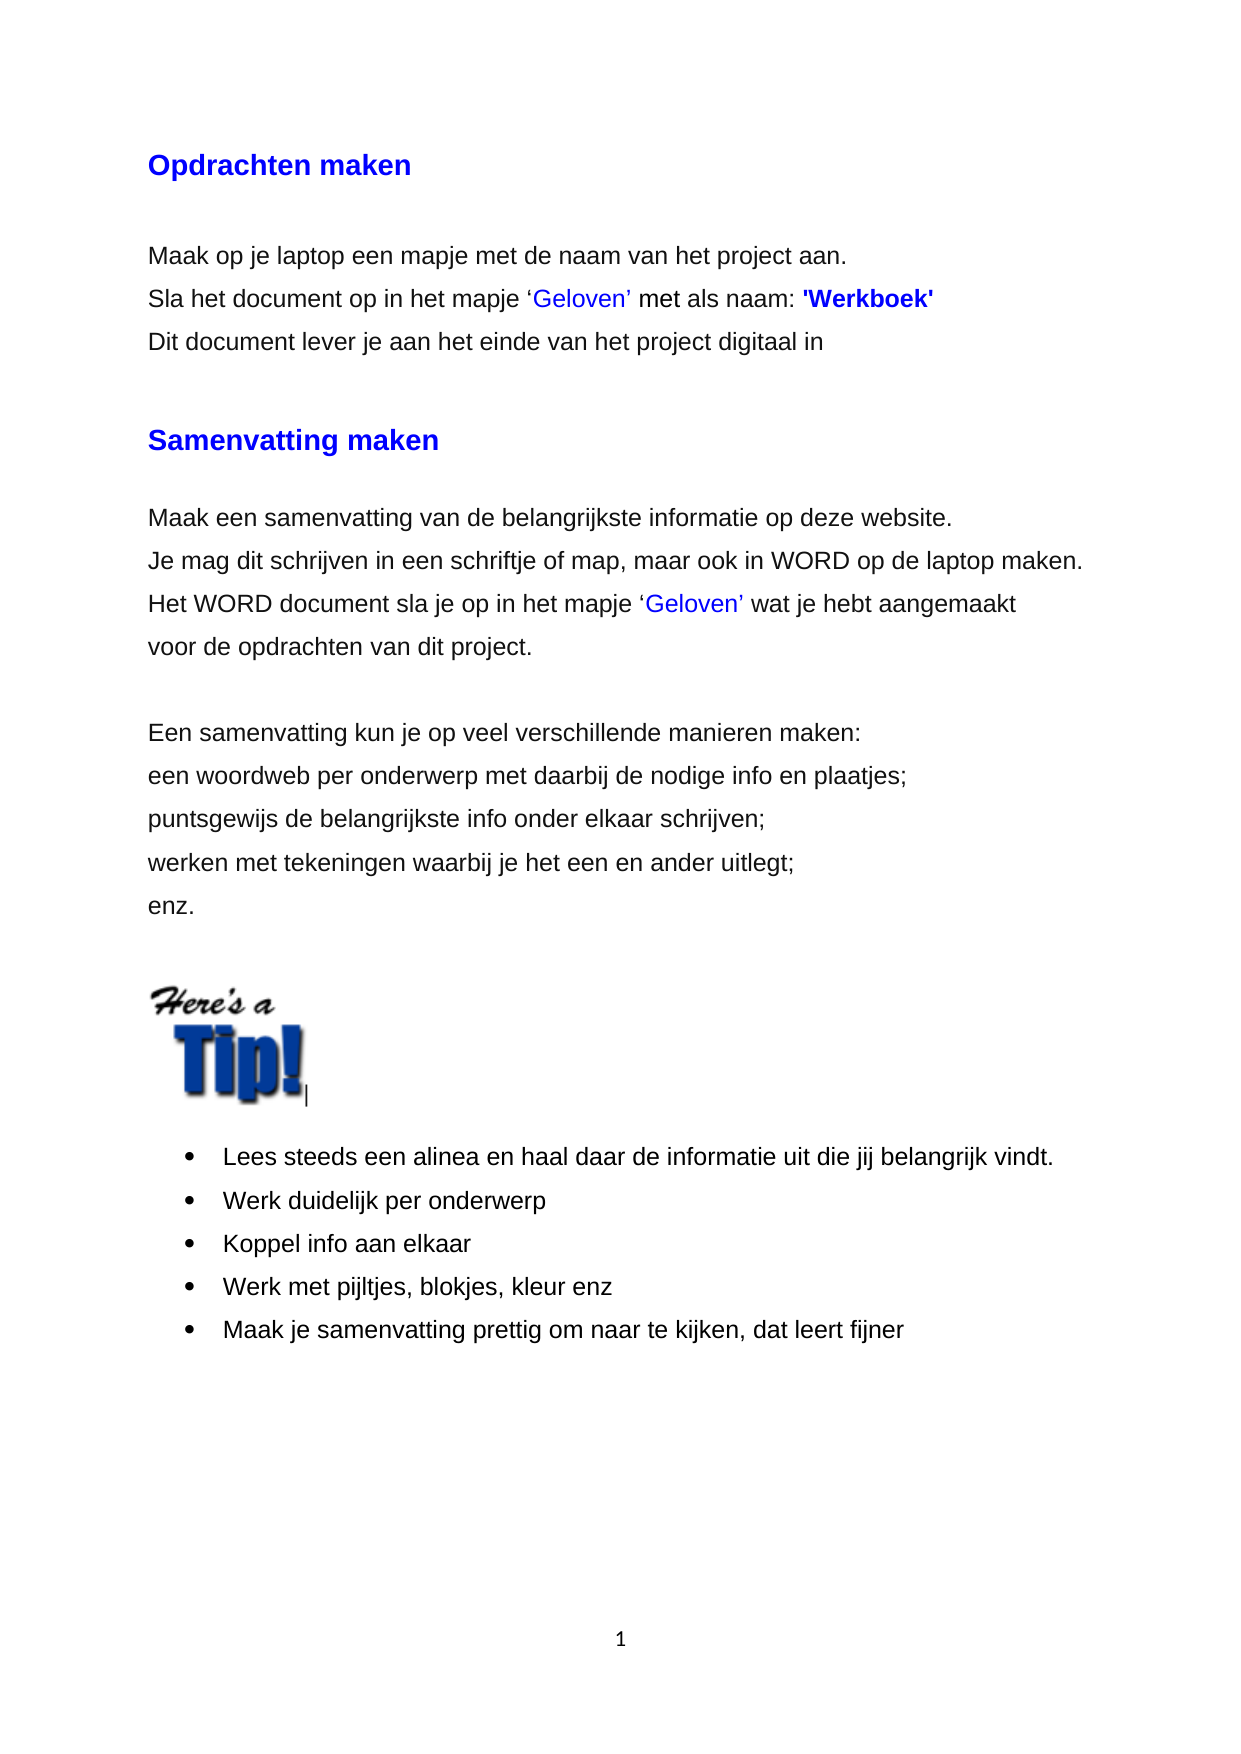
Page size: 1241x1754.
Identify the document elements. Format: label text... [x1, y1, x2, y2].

text Sla het document op in het mapje ‘Geloven’ met als naam: 'Werkboek' [148, 284, 1093, 313]
text Het WORD document sla je op in het mapje ‘Geloven’ wat je hebt aangemaakt [148, 589, 1093, 617]
text Samenvatting maken [148, 423, 1093, 457]
text een woordweb per onderwerp met daarbij de nodige info en plaatjes; [148, 761, 1093, 790]
text Je mag dit schrijven in een schriftje of map, maar ook in WORD op de laptop maken. [148, 546, 1093, 574]
text enz. [148, 891, 1093, 919]
text werken met tekeningen waarbij je het een en ander uitlegt; [148, 847, 1093, 876]
text Een samenvatting kun je op veel verschillende manieren maken: [148, 718, 1093, 747]
text Maak op je laptop een mapje met de naam van het project aan. [148, 241, 1093, 270]
picture [147, 976, 309, 1129]
list Werk duidelijk per onderwerp [185, 1186, 1093, 1214]
list Koppel info aan elkaar [185, 1229, 1093, 1258]
text Opdrachten maken [148, 148, 1093, 181]
text Dit document lever je aan het einde van het project digitaal in [148, 327, 1093, 356]
list Maak je samenvatting prettig om naar te kijken, dat leert fijner [185, 1315, 1093, 1344]
text Maak een samenvatting van de belangrijkste informatie op deze website. [148, 502, 1093, 531]
text puntsgewijs de belangrijkste info onder elkaar schrijven; [148, 804, 1093, 833]
list Lees steeds een alinea en haal daar de informatie uit die jij belangrijk vindt. [185, 1142, 1093, 1171]
text voor de opdrachten van dit project. [148, 632, 1093, 661]
list Werk met pijltjes, blokjes, kleur enz [185, 1272, 1093, 1301]
